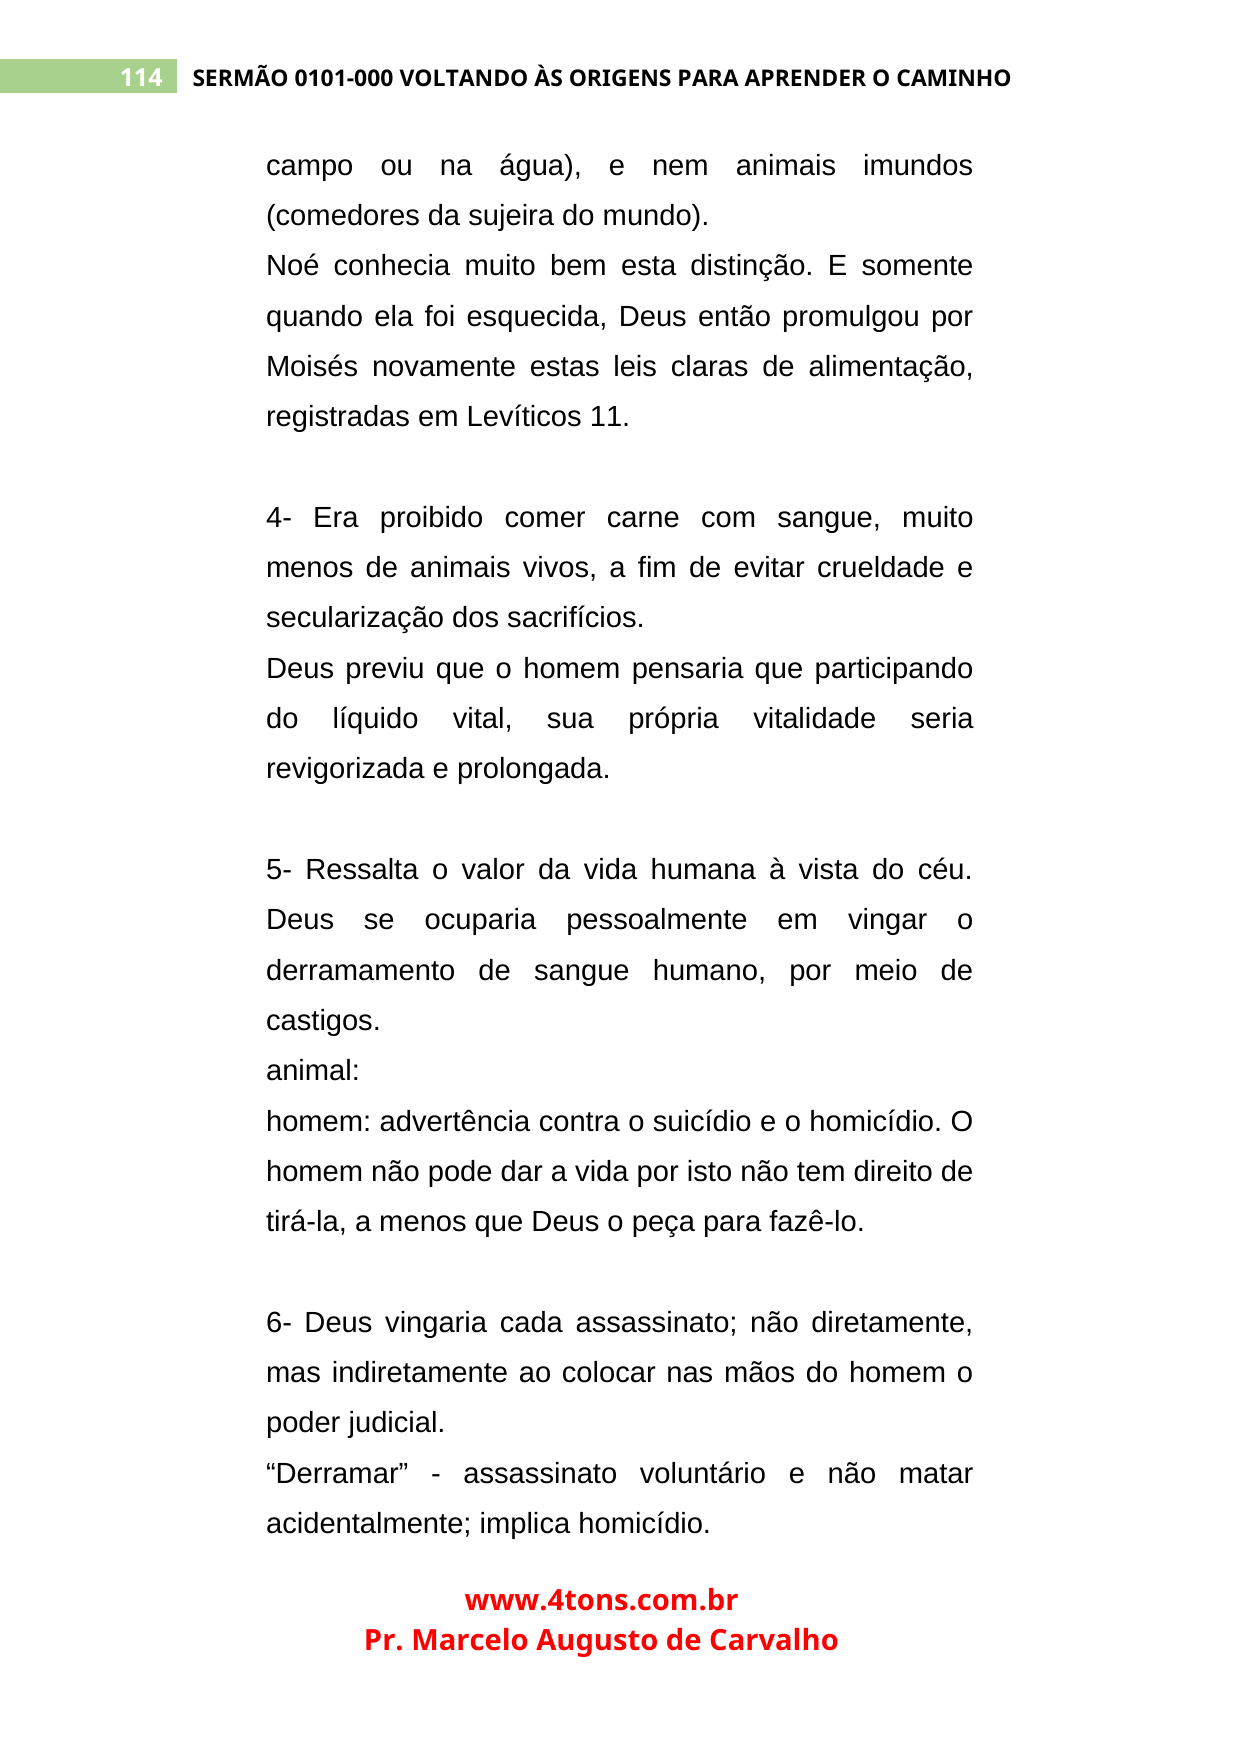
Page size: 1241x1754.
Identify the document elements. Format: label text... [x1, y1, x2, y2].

text “Derramar” - assassinato voluntário e não matar acidentalmente; implica homicídio. [266, 1456, 974, 1539]
text Deus previu que o homem pensaria que participando do líquido vital, sua própria vitalidade seria revigorizada e prolongada. [266, 651, 974, 785]
text 6- Deus vingaria cada assassinato; não diretamente, mas indiretamente ao colocar nas mãos do homem o poder judicial. [266, 1305, 974, 1439]
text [266, 148, 974, 231]
text 5- Ressalta o valor da vida humana à vista do céu. Deus se ocuparia pessoalmente em vingar o derramamento de sangue humano, por meio de castigos. [266, 852, 974, 1036]
text animal: [266, 1053, 974, 1087]
text homem: advertência contra o suicídio e o homicídio. O homem não pode dar a vida por isto não tem direito de tirá-la, a menos que Deus o peça para fazê-lo. [266, 1103, 974, 1238]
text Noé conhecia muito bem esta distinção. E somente quando ela foi esquecida, Deus então promulgou por Moisés novamente estas leis claras de alimentação, registradas em Levíticos 11. [266, 248, 974, 433]
text 4- Era proibido comer carne com sangue, muito menos de animais vivos, a fim de evitar crueldade e secularização dos sacrifícios. [266, 500, 974, 634]
